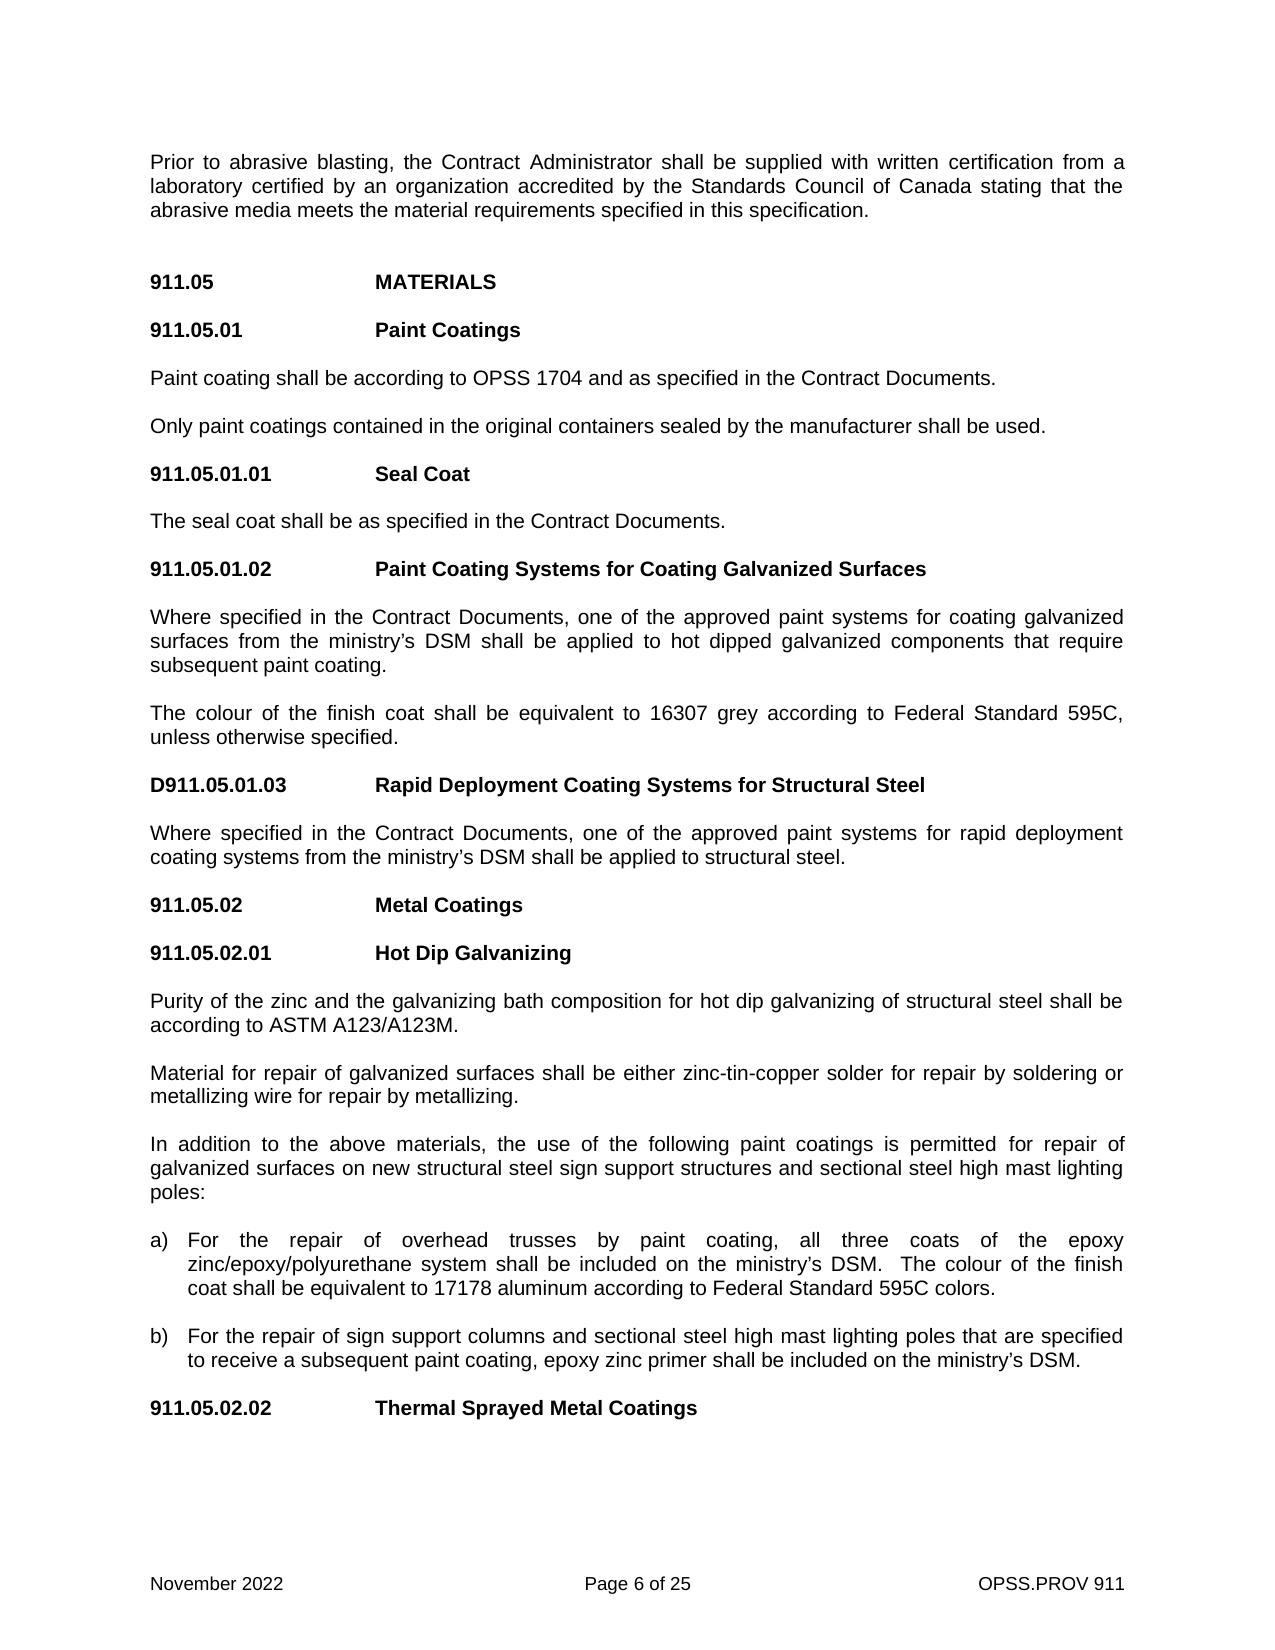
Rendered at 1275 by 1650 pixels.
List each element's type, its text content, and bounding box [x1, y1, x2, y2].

text Prior to abrasive blasting, the Contract Administrator shall be supplied with written certification from a laboratory certified by an organization accredited by the Standards Council of Canada stating that the abrasive media meets the material requirements specified in this specification. [150, 150, 1125, 222]
text a) For the repair of overhead trusses by paint coating, all three coats of the epoxy zinc/epoxy/polyurethane system shall be included on the ministry’s DSM. The colour of the finish coat shall be equivalent to 17178 aluminum according to Federal Standard 595C colors. [150, 1228, 1125, 1300]
text 911.05 MATERIALS [150, 270, 1125, 294]
text D911.05.01.03 Rapid Deployment Coating Systems for Structural Steel [150, 773, 1125, 797]
text 911.05.02.02 Thermal Sprayed Metal Coatings [150, 1396, 1125, 1420]
text 911.05.01 Paint Coatings [150, 318, 1125, 342]
text In addition to the above materials, the use of the following paint coatings is permitted for repair of galvanized surfaces on new structural steel sign support structures and sectional steel high mast lighting poles: [150, 1132, 1125, 1204]
text 911.05.01.02 Paint Coating Systems for Coating Galvanized Surfaces [150, 557, 1125, 581]
text Where specified in the Contract Documents, one of the approved paint systems for coating galvanized surfaces from the ministry’s DSM shall be applied to hot dipped galvanized components that require subsequent paint coating. [150, 605, 1125, 677]
text Material for repair of galvanized surfaces shall be either zinc-tin-copper solder for repair by soldering or metallizing wire for repair by metallizing. [150, 1060, 1125, 1108]
text Paint coating shall be according to OPSS 1704 and as specified in the Contract Documents. [150, 366, 1125, 389]
text Where specified in the Contract Documents, one of the approved paint systems for rapid deployment coating systems from the ministry’s DSM shall be applied to structural steel. [150, 821, 1125, 869]
text b) For the repair of sign support columns and sectional steel high mast lighting poles that are specified to receive a subsequent paint coating, epoxy zinc primer shall be included on the ministry’s DSM. [150, 1324, 1125, 1372]
text 911.05.02 Metal Coatings [150, 893, 1125, 917]
text Purity of the zinc and the galvanizing bath composition for hot dip galvanizing of structural steel shall be according to ASTM A123/A123M. [150, 988, 1125, 1036]
text 911.05.02.01 Hot Dip Galvanizing [150, 941, 1125, 964]
text The colour of the finish coat shall be equivalent to 16307 grey according to Federal Standard 595C, unless otherwise specified. [150, 701, 1125, 749]
text 911.05.01.01 Seal Coat [150, 461, 1125, 485]
text The seal coat shall be as specified in the Contract Documents. [150, 509, 1125, 533]
text Only paint coatings contained in the original containers sealed by the manufacturer shall be used. [150, 413, 1125, 437]
